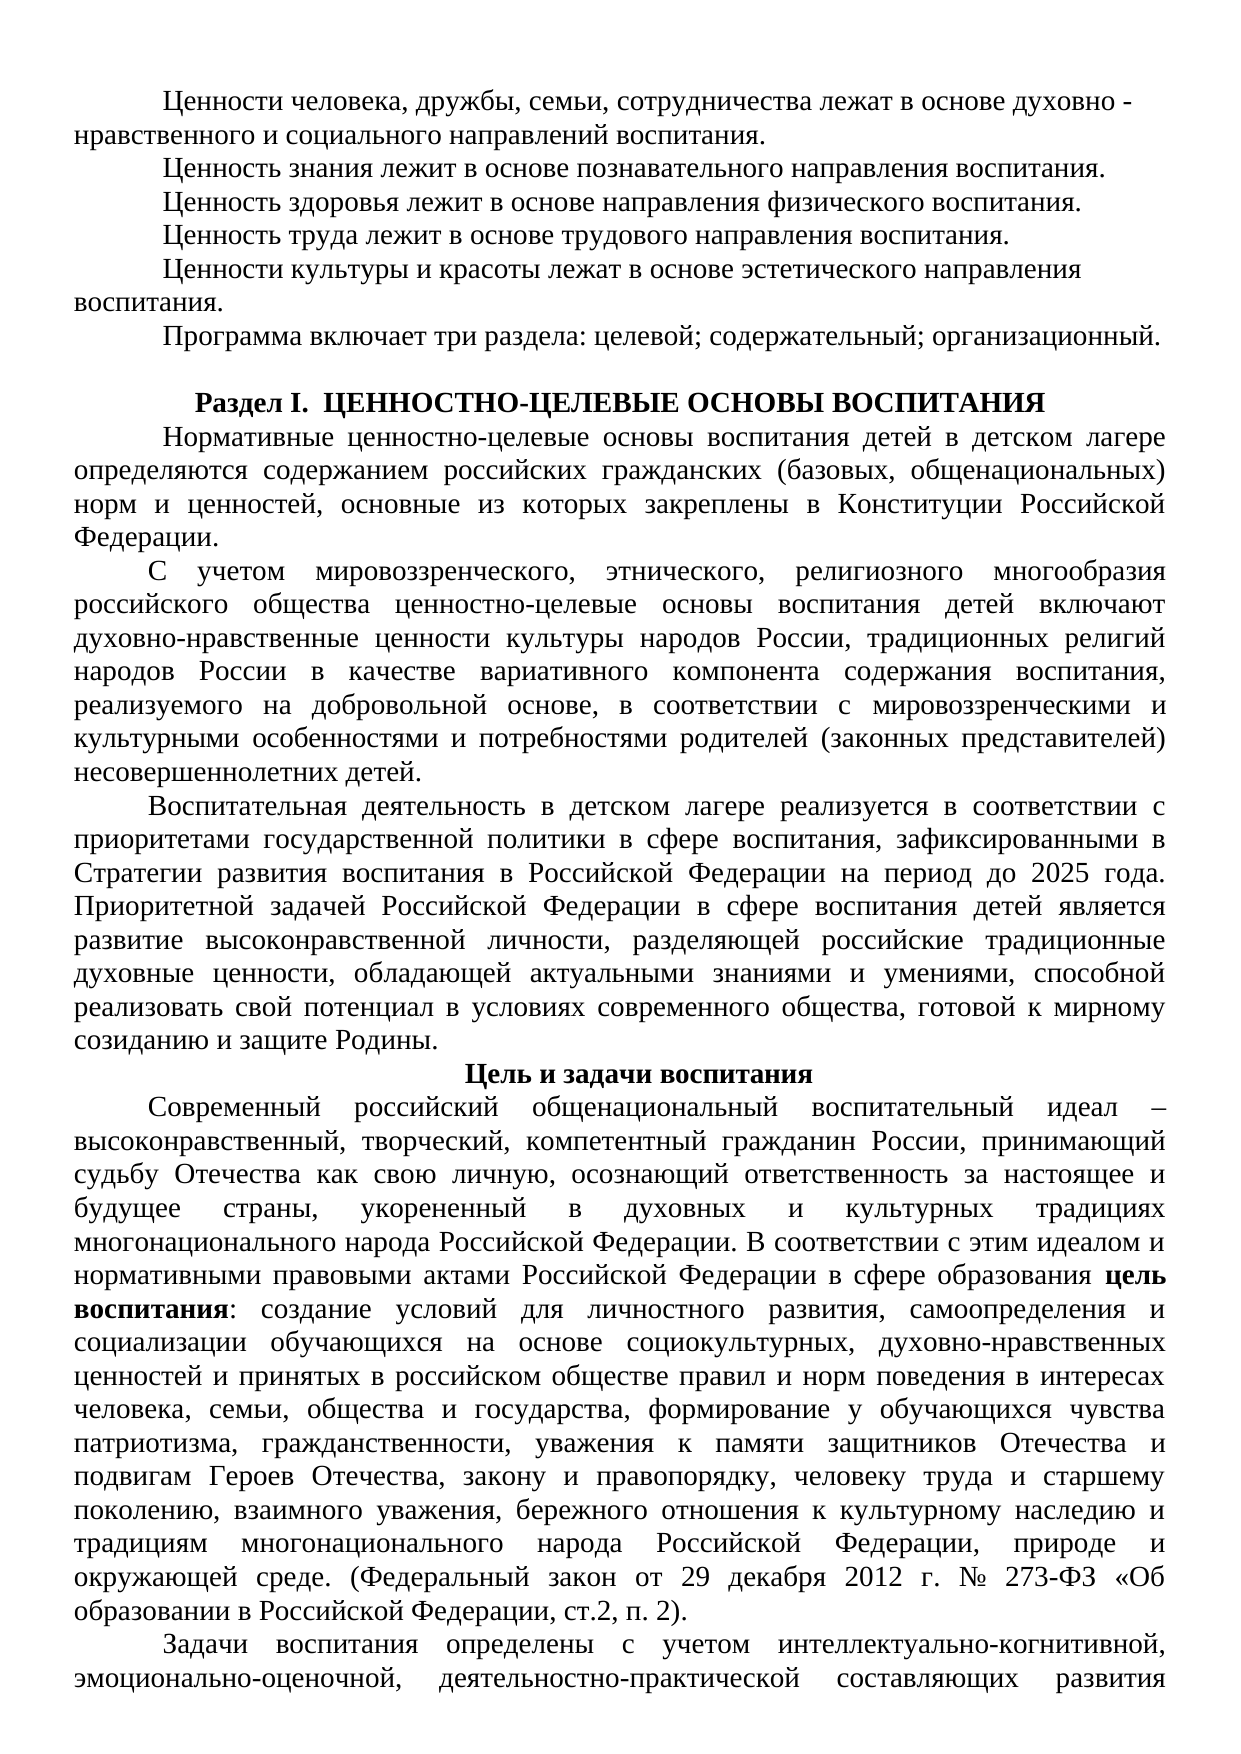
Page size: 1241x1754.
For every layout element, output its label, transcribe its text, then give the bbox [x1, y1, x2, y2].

text Современный российский общенациональный воспитательный идеал – высоконравственный, творческий, компетентный гражданин России, принимающий судьбу Отечества как свою личную, осознающий ответственность за настоящее и будущее страны, укорененный в духовных и культурных традициях многонационального народа Российской Федерации. В соответствии с этим идеалом и нормативными правовыми актами Российской Федерации в сфере образования цель воспитания: создание условий для личностного развития, самоопределения и социализации обучающихся на основе социокультурных, духовно-нравственных ценностей и принятых в российском обществе правил и норм поведения в интересах человека, семьи, общества и государства, формирование у обучающихся чувства патриотизма, гражданственности, уважения к памяти защитников Отечества и подвигам Героев Отечества, закону и правопорядку, человеку труда и старшему поколению, взаимного уважения, бережного отношения к культурному наследию и традициям многонационального народа Российской Федерации, природе и окружающей среде. (Федеральный закон от 29 декабря 2012 г. № 273-ФЗ «Об образовании в Российской Федерации, ст.2, п. 2). [74, 1089, 1166, 1626]
text Раздел I. ЦЕННОСТНО-ЦЕЛЕВЫЕ ОСНОВЫ ВОСПИТАНИЯ [74, 385, 1166, 419]
text Нормативные ценностно-целевые основы воспитания детей в детском лагере определяются содержанием российских гражданских (базовых, общенациональных) норм и ценностей, основные из которых закреплены в Конституции Российской Федерации. [74, 419, 1166, 553]
text Ценность труда лежит в основе трудового направления воспитания. [74, 217, 1166, 251]
text Ценность здоровья лежит в основе направления физического воспитания. [74, 184, 1166, 217]
text Ценность знания лежит в основе познавательного направления воспитания. [74, 150, 1166, 184]
list Цель и задачи воспитания [74, 1056, 1166, 1089]
text Воспитательная деятельность в детском лагере реализуется в соответствии с приоритетами государственной политики в сфере воспитания, зафиксированными в Стратегии развития воспитания в Российской Федерации на период до 2025 года. Приоритетной задачей Российской Федерации в сфере воспитания детей является развитие высоконравственной личности, разделяющей российские традиционные духовные ценности, обладающей актуальными знаниями и умениями, способной реализовать свой потенциал в условиях современного общества, готовой к мирному созиданию и защите Родины. [74, 788, 1166, 1056]
text Программа включает три раздела: целевой; содержательный; организационный. [74, 318, 1166, 352]
text Ценности культуры и красоты лежат в основе эстетического направления воспитания. [74, 251, 1166, 318]
text С учетом мировоззренческого, этнического, религиозного многообразия российского общества ценностно-целевые основы воспитания детей включают духовно-нравственные ценности культуры народов России, традиционных религий народов России в качестве вариативного компонента содержания воспитания, реализуемого на добровольной основе, в соответствии с мировоззренческими и культурными особенностями и потребностями родителей (законных представителей) несовершеннолетних детей. [74, 553, 1166, 788]
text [74, 1626, 1166, 1693]
text Ценности человека, дружбы, семьи, сотрудничества лежат в основе духовно -нравственного и социального направлений воспитания. [74, 83, 1166, 150]
